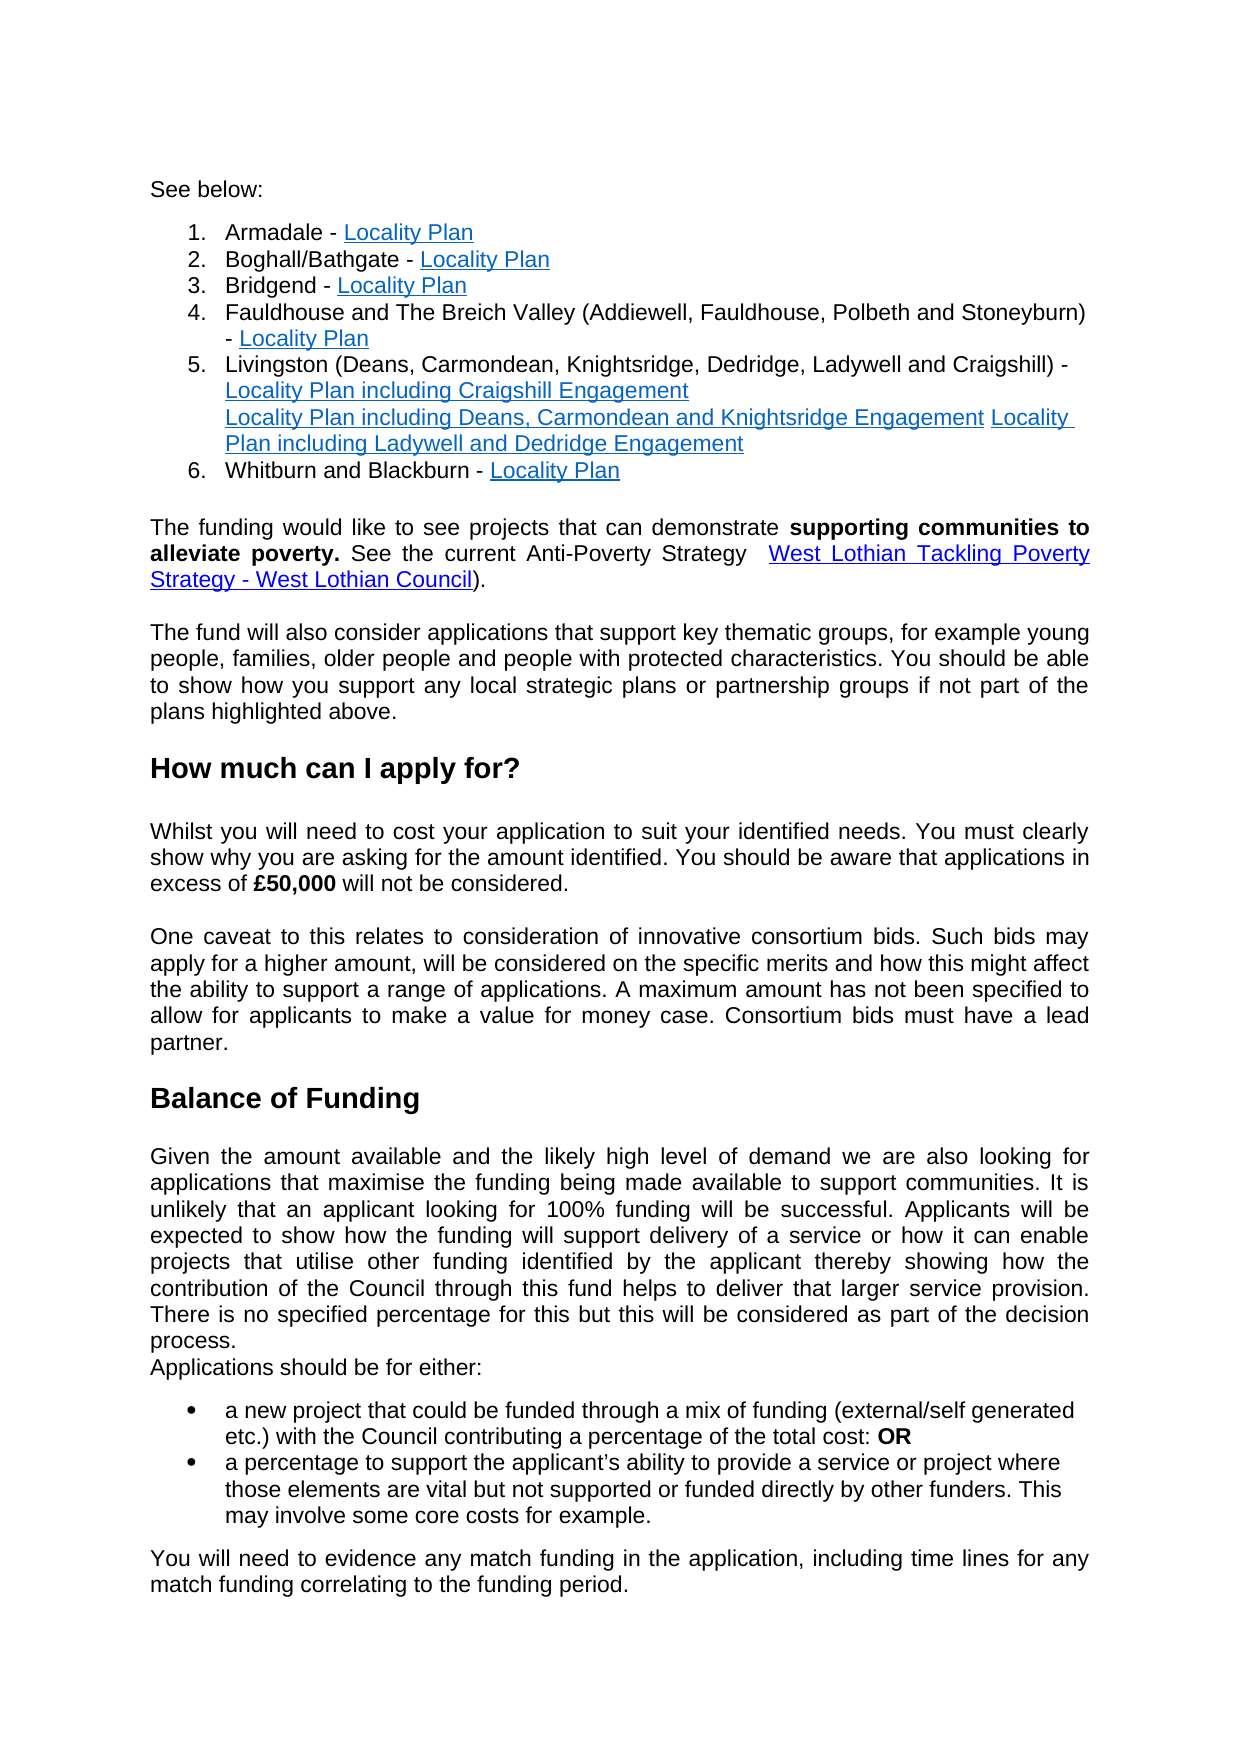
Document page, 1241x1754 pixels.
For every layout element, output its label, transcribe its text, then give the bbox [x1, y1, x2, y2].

text Whilst you will need to cost your application to suit your identified needs. You must clearly show why you are asking for the amount identified. You should be aware that applications in excess of £50,000 will not be considered. [150, 818, 1090, 897]
list Armadale - Locality Plan [187, 219, 1090, 246]
list a new project that could be funded through a mix of funding (external/self generated etc.) with the Council contributing a percentage of the total cost: OR [187, 1397, 1090, 1449]
text Given the amount available and the likely high level of demand we are also looking for applications that maximise the funding being made available to support communities. It is unlikely that an applicant looking for 100% funding will be successful. Applicants will be expected to show how the funding will support delivery of a service or how it can enable projects that utilise other funding identified by the applicant thereby showing how the contribution of the Council through this fund helps to deliver that larger service provision. There is no specified percentage for this but this will be considered as part of the decision process. [150, 1143, 1090, 1354]
text Balance of Funding [150, 1081, 1090, 1115]
text Applications should be for either: [150, 1354, 1090, 1380]
text The fund will also consider applications that support key thematic groups, for example young people, families, older people and people with protected characteristics. You should be able to show how you support any local strategic plans or partnership groups if not part of the plans highlighted above. [150, 619, 1090, 724]
list Fauldhouse and The Breich Valley (Addiewell, Fauldhouse, Polbeth and Stoneyburn) - Locality Plan [187, 298, 1090, 351]
list Locality Plan including Deans, Carmondean and Knightsridge Engagement Locality Plan including Ladywell and Dedridge Engagement [225, 404, 1090, 457]
text You will need to evidence any match funding in the application, including time lines for any match funding correlating to the funding period. [150, 1545, 1090, 1598]
list Bridgend - Locality Plan [187, 272, 1090, 298]
text How much can I apply for? [150, 751, 1090, 784]
list Boghall/Bathgate - Locality Plan [187, 246, 1090, 272]
list Whitburn and Blackburn - Locality Plan [187, 457, 1090, 483]
text See below: [150, 176, 1090, 203]
list a percentage to support the applicant’s ability to provide a service or project where those elements are vital but not supported or funded directly by other funders. This may involve some core costs for example. [187, 1449, 1090, 1528]
text The funding would like to see projects that can demonstrate supporting communities to alleviate poverty. See the current Anti-Poverty Strategy West Lothian Tackling Poverty Strategy - West Lothian Council). [150, 513, 1090, 592]
list Livingston (Deans, Carmondean, Knightsridge, Dedridge, Ladywell and Craigshill) - Locality Plan including Craigshill Engagement [187, 351, 1090, 404]
text One caveat to this relates to consideration of innovative consortium bids. Such bids may apply for a higher amount, will be considered on the specific merits and how this might affect the ability to support a range of applications. A maximum amount has not been specified to allow for applicants to make a value for money case. Consortium bids must have a lead partner. [150, 923, 1090, 1055]
